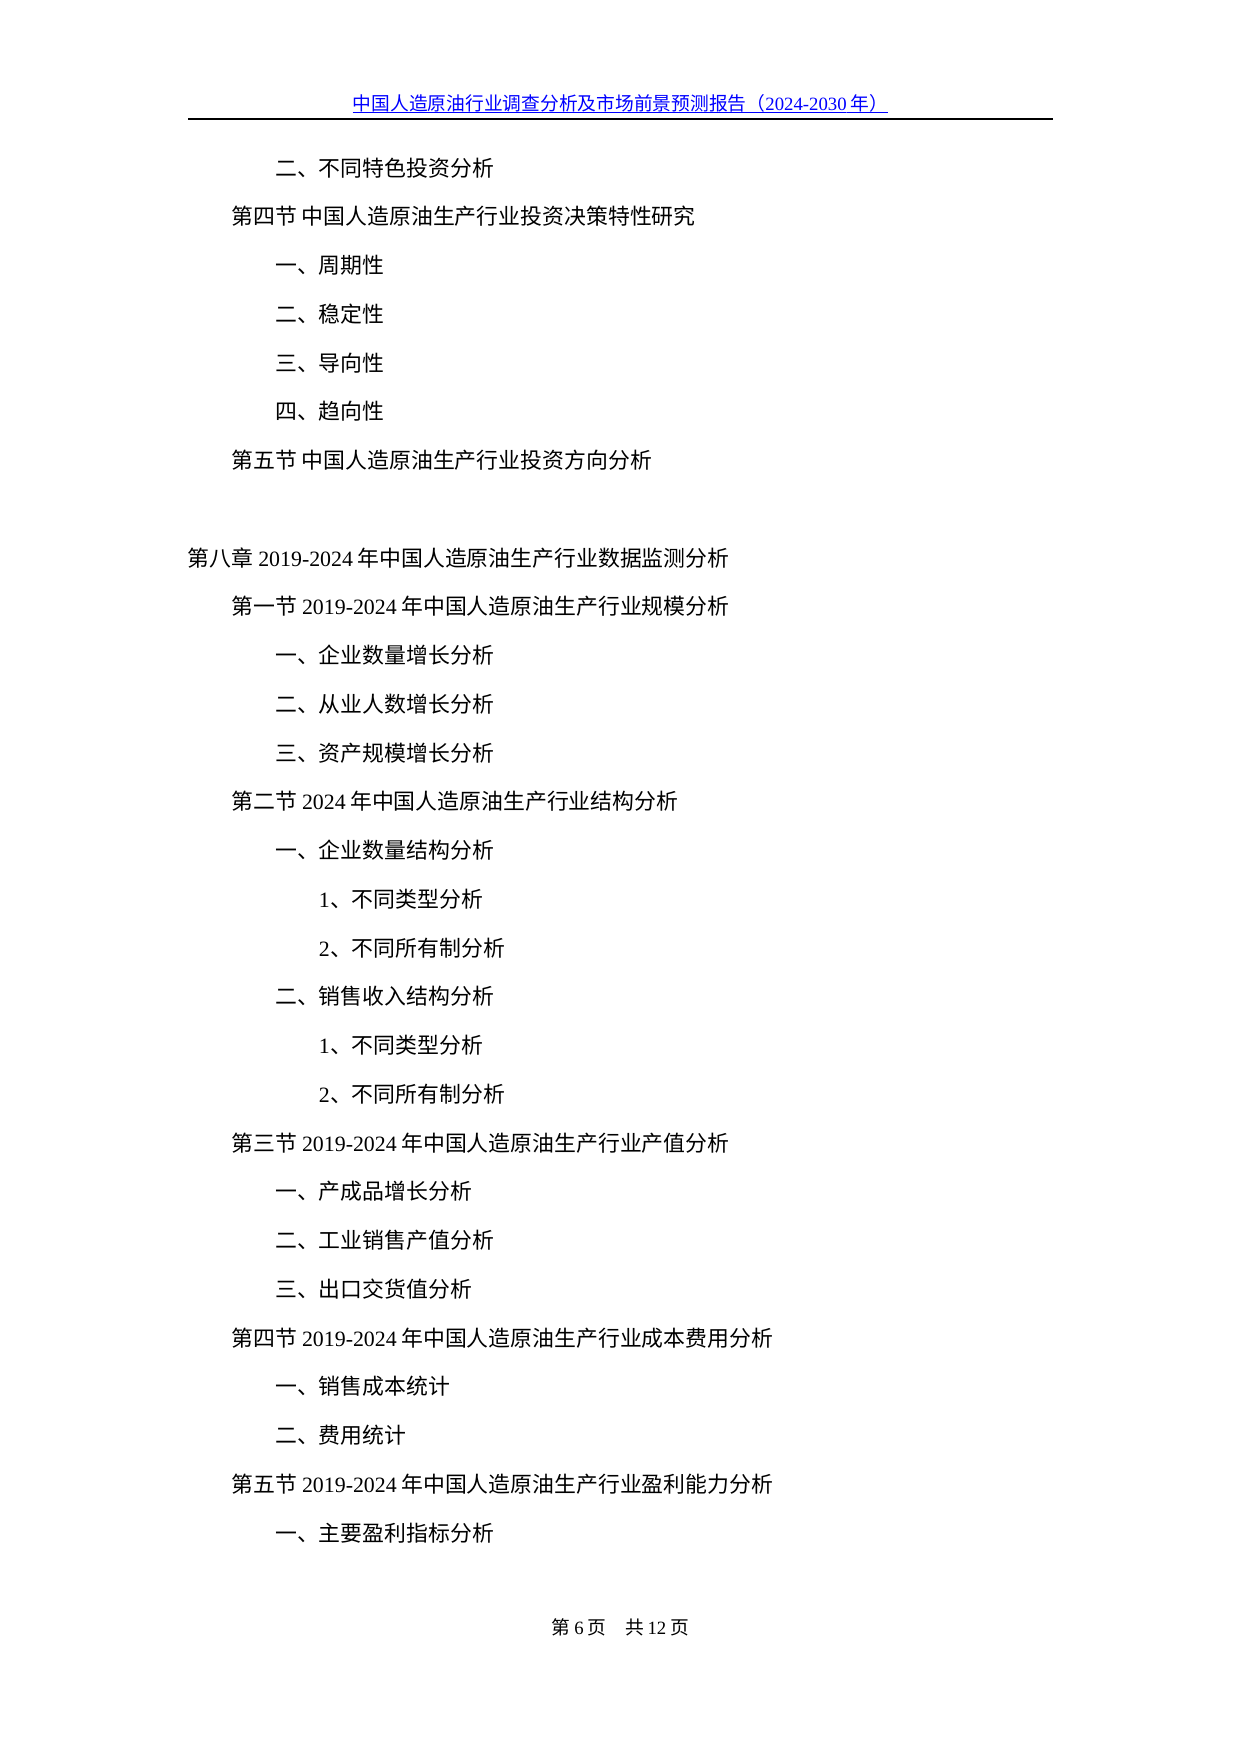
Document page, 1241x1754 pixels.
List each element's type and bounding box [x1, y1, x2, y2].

text [187, 150, 1053, 1548]
